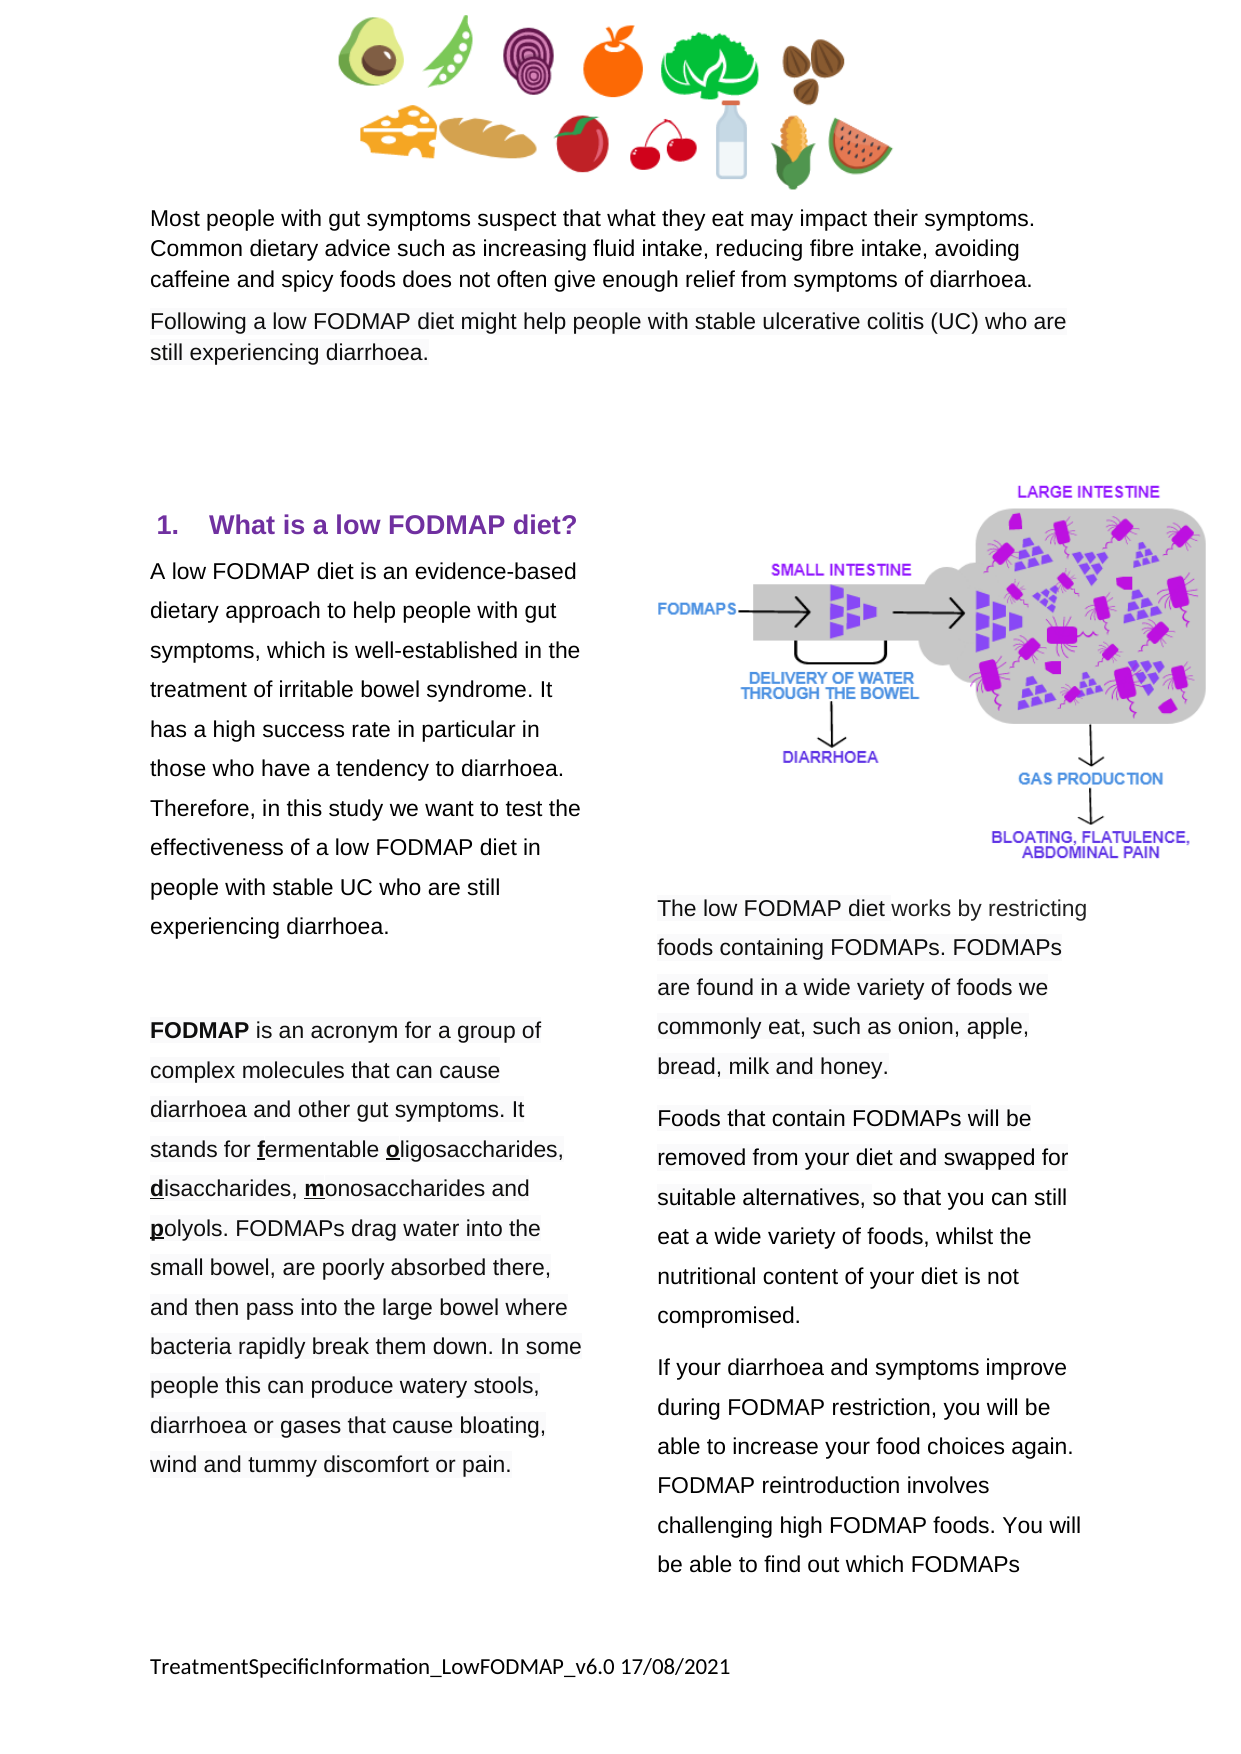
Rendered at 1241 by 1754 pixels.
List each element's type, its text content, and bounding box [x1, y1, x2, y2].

text FODMAP is an acronym for a group of complex molecules that can cause diarrhoea and other gut symptoms. It stands for fermentable oligosaccharides, disaccharides, monosaccharides and polyols. FODMAPs drag water into the small bowel, are poorly absorbed there, and then pass into the large bowel where bacteria rapidly break them down. In some people this can produce watery stools, diarrhoea or gases that cause bloating, wind and tummy discomfort or pain. [150, 1017, 583, 1478]
text Foods that contain FODMAPs will be removed from your diet and swapped for suitable alternatives, so that you can still eat a wide variety of foods, whilst the nutritional content of your diet is not compromised. [657, 1105, 1090, 1328]
text 1. What is a low FODMAP diet? [150, 509, 583, 541]
picture [325, 0, 910, 191]
text Most people with gut symptoms suspect that what they eat may impact their symptoms. Common dietary advice such as increasing fluid intake, reducing fibre intake, avoiding caffeine and spicy foods does not often give enough relief from symptoms of diarrhoea. [150, 205, 1090, 292]
picture [657, 476, 1209, 869]
text A low FODMAP diet is an evidence-based dietary approach to help people with gut symptoms, which is well-established in the treatment of irritable bowel syndrome. It has a high success rate in particular in those who have a tendency to diarrhoea. Therefore, in this study we want to test the effectiveness of a low FODMAP diet in people with stable UC who are still experiencing diarrhoea. [150, 558, 583, 939]
text Following a low FODMAP diet might help people with stable ulcerative colitis (UC) who are still experiencing diarrhoea. [150, 308, 1090, 365]
text The low FODMAP diet works by restricting foods containing FODMAPs. FODMAPs are found in a wide variety of foods we commonly eat, such as onion, apple, bread, milk and honey. [657, 895, 1090, 1079]
